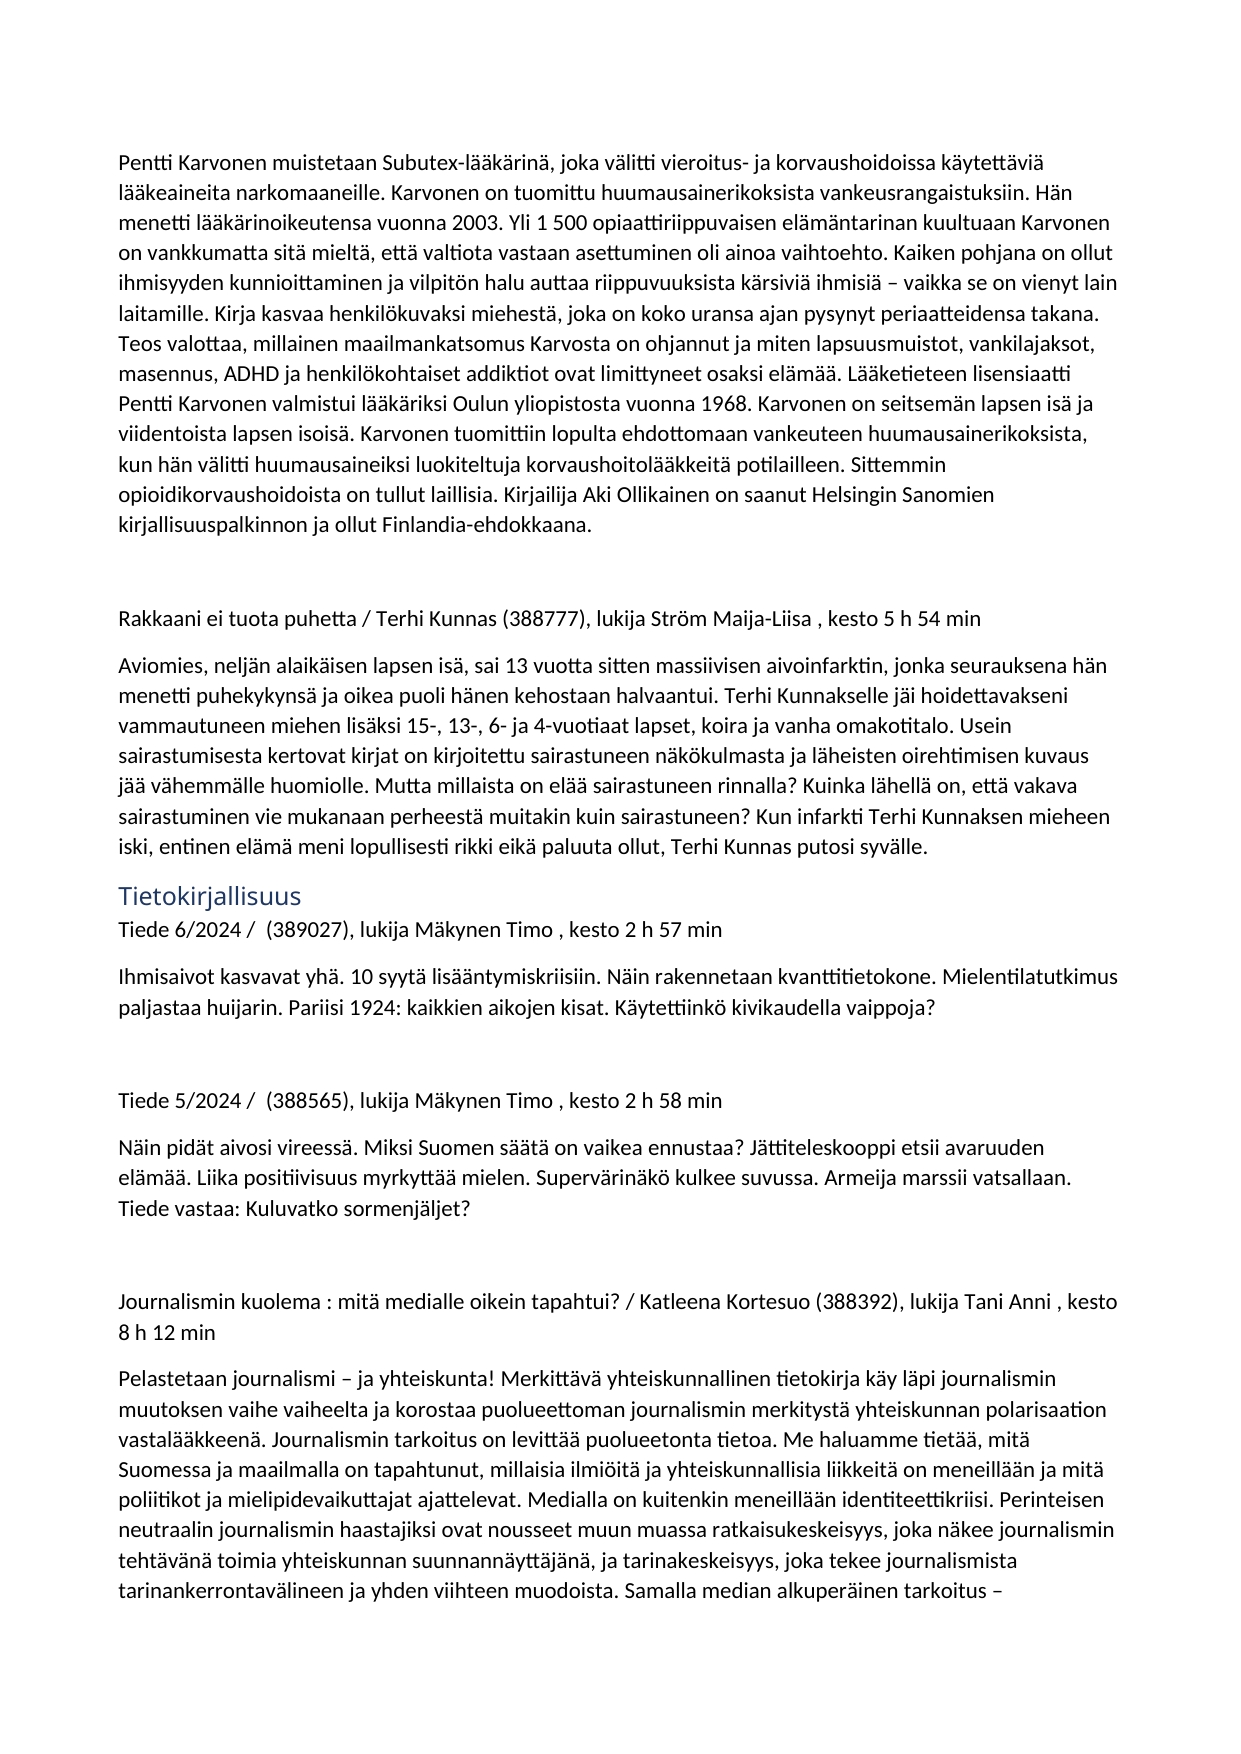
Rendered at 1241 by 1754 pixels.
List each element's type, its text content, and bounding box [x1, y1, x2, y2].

text Journalismin kuolema : mitä medialle oikein tapahtui? / Katleena Kortesuo (388392), lukija Tani Anni , kesto 8 h 12 min [118, 1287, 1122, 1346]
text Näin pidät aivosi vireessä. Miksi Suomen säätä on vaikea ennustaa? Jättiteleskooppi etsii avaruuden elämää. Liika positiivisuus myrkyttää mielen. Supervärinäkö kulkee suvussa. Armeija marssii vatsallaan. Tiede vastaa: Kuluvatko sormenjäljet? [118, 1133, 1122, 1222]
text Ihmisaivot kasvavat yhä. 10 syytä lisääntymiskriisiin. Näin rakennetaan kvanttitietokone. Mielentilatutkimus paljastaa huijarin. Pariisi 1924: kaikkien aikojen kisat. Käytettiinkö kivikaudella vaippoja? [118, 962, 1122, 1021]
text Pentti Karvonen muistetaan Subutex-lääkärinä, joka välitti vieroitus- ja korvaushoidoissa käytettäviä lääkeaineita narkomaaneille. Karvonen on tuomittu huumausainerikoksista vankeusrangaistuksiin. Hän menetti lääkärinoikeutensa vuonna 2003. Yli 1 500 opiaattiriippuvaisen elämäntarinan kuultuaan Karvonen on vankkumatta sitä mieltä, että valtiota vastaan asettuminen oli ainoa vaihtoehto. Kaiken pohjana on ollut ihmisyyden kunnioittaminen ja vilpitön halu auttaa riippuvuuksista kärsiviä ihmisiä – vaikka se on vienyt lain laitamille. Kirja kasvaa henkilökuvaksi miehestä, joka on koko uransa ajan pysynyt periaatteidensa takana. Teos valottaa, millainen maailmankatsomus Karvosta on ohjannut ja miten lapsuusmuistot, vankilajaksot, masennus, ADHD ja henkilökohtaiset addiktiot ovat limittyneet osaksi elämää. Lääketieteen lisensiaatti Pentti Karvonen valmistui lääkäriksi Oulun yliopistosta vuonna 1968. Karvonen on seitsemän lapsen isä ja viidentoista lapsen isoisä. Karvonen tuomittiin lopulta ehdottomaan vankeuteen huumausainerikoksista, kun hän välitti huumausaineiksi luokiteltuja korvaushoitolääkkeitä potilailleen. Sittemmin opioidikorvaushoidoista on tullut laillisia. Kirjailija Aki Ollikainen on saanut Helsingin Sanomien kirjallisuuspalkinnon ja ollut Finlandia-ehdokkaana. [118, 148, 1122, 538]
subtitle Tietokirjallisuus [118, 879, 1122, 913]
text Tiede 5/2024 / (388565), lukija Mäkynen Timo , kesto 2 h 58 min [118, 1086, 1122, 1114]
text Rakkaani ei tuota puhetta / Terhi Kunnas (388777), lukija Ström Maija-Liisa , kesto 5 h 54 min [118, 604, 1122, 632]
text Tiede 6/2024 / (389027), lukija Mäkynen Timo , kesto 2 h 57 min [118, 916, 1122, 944]
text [118, 1364, 1122, 1604]
text Aviomies, neljän alaikäisen lapsen isä, sai 13 vuotta sitten massiivisen aivoinfarktin, jonka seurauksena hän menetti puhekykynsä ja oikea puoli hänen kehostaan halvaantui. Terhi Kunnakselle jäi hoidettavakseni vammautuneen miehen lisäksi 15-, 13-, 6- ja 4-vuotiaat lapset, koira ja vanha omakotitalo. Usein sairastumisesta kertovat kirjat on kirjoitettu sairastuneen näkökulmasta ja läheisten oirehtimisen kuvaus jää vähemmälle huomiolle. Mutta millaista on elää sairastuneen rinnalla? Kuinka lähellä on, että vakava sairastuminen vie mukanaan perheestä muitakin kuin sairastuneen? Kun infarkti Terhi Kunnaksen mieheen iski, entinen elämä meni lopullisesti rikki eikä paluuta ollut, Terhi Kunnas putosi syvälle. [118, 651, 1122, 860]
